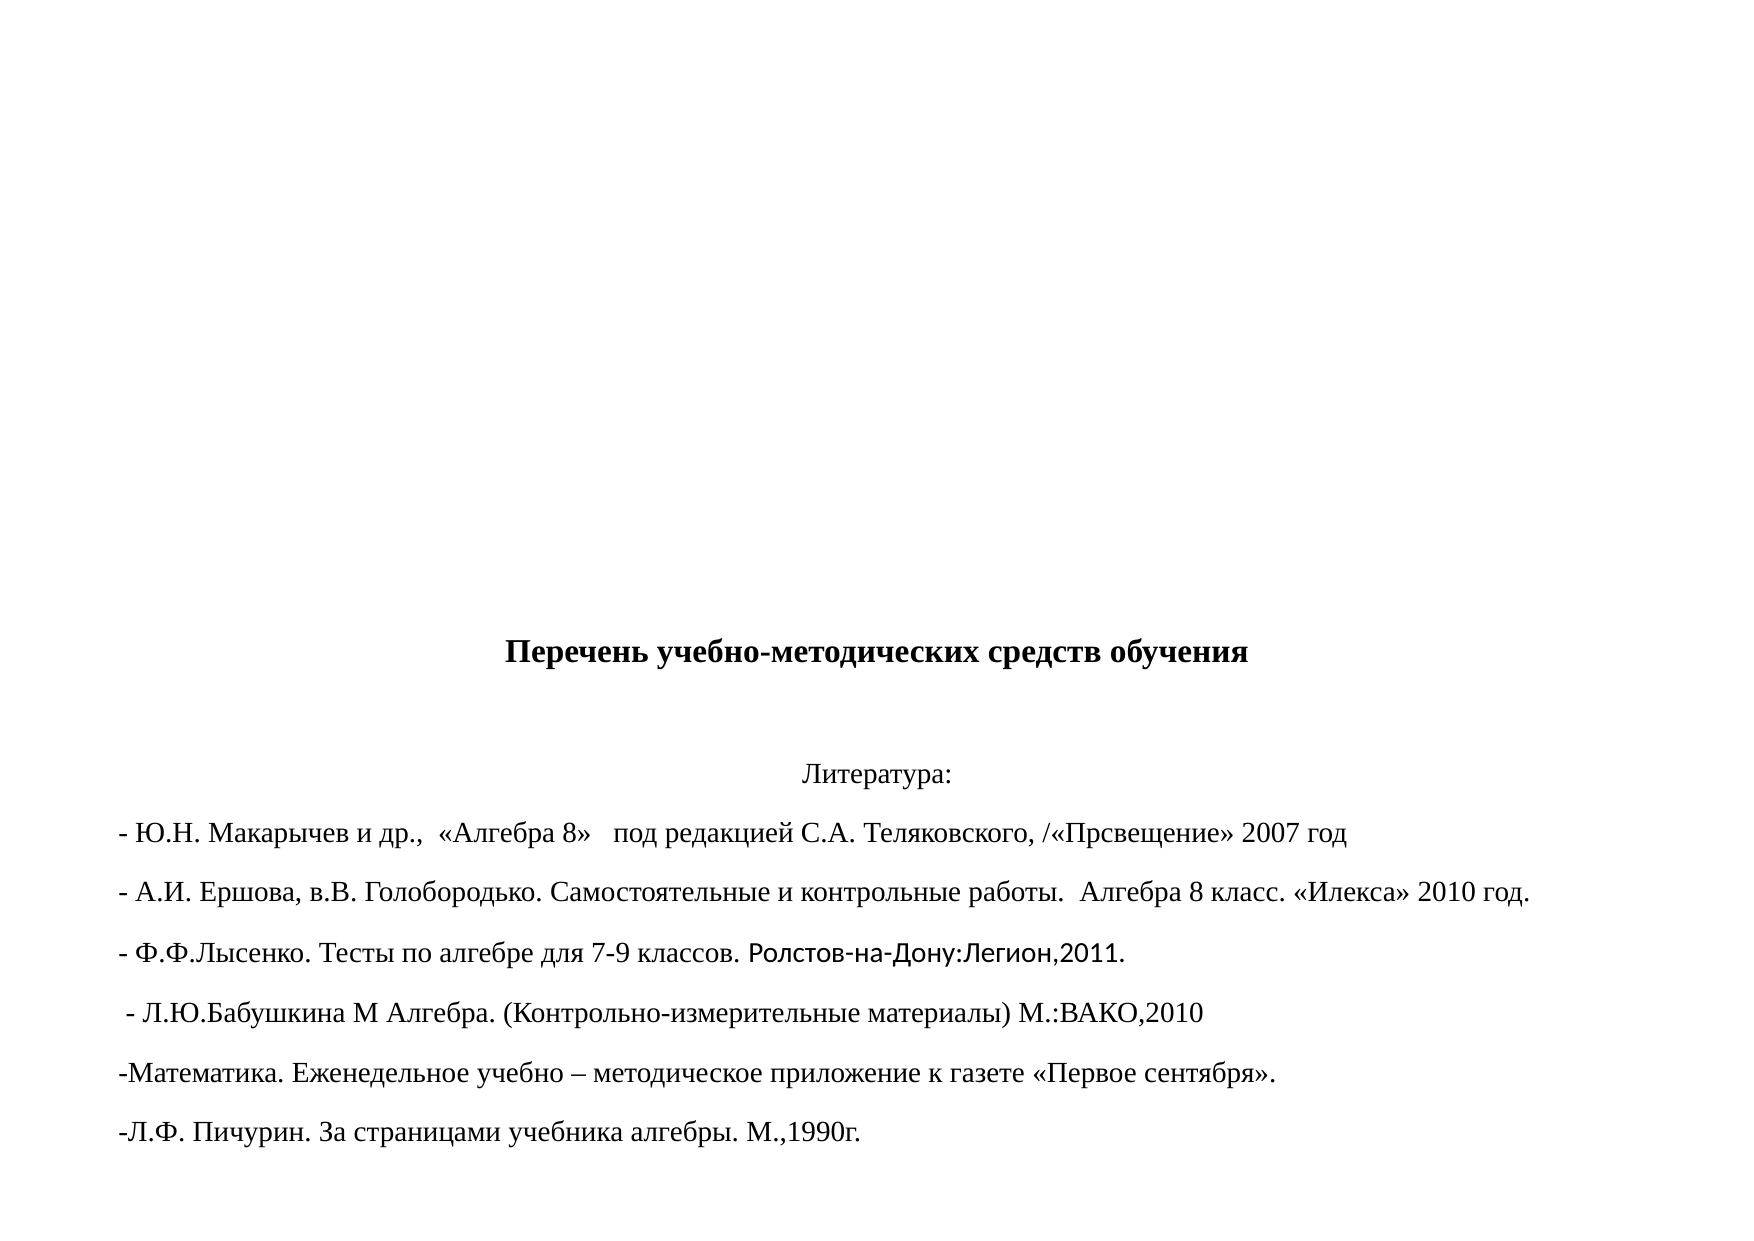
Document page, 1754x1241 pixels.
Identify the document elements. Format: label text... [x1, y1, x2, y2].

text -Математика. Еженедельное учебно – методическое приложение к газете «Первое сентября». [118, 1055, 1636, 1088]
text - Ф.Ф.Лысенко. Тесты по алгебре для 7-9 классов. Ролстов-на-Дону:Легион,2011. [118, 934, 1636, 969]
text - Л.Ю.Бабушкина М Алгебра. (Контрольно-измерительные материалы) М.:ВАКО,2010 [118, 996, 1636, 1029]
text Перечень учебно-методических средств обучения [118, 631, 1636, 670]
text Литература: [118, 756, 1636, 789]
text -Л.Ф. Пичурин. За страницами учебника алгебры. М.,1990г. [118, 1114, 1636, 1148]
text - Ю.Н. Макарычев и др., «Алгебра 8» под редакцией С.А. Теляковского, /«Прсвещение» 2007 год [118, 815, 1636, 849]
text - А.И. Ершова, в.В. Голобородько. Самостоятельные и контрольные работы. Алгебра 8 класс. «Илекса» 2010 год. [118, 874, 1636, 908]
